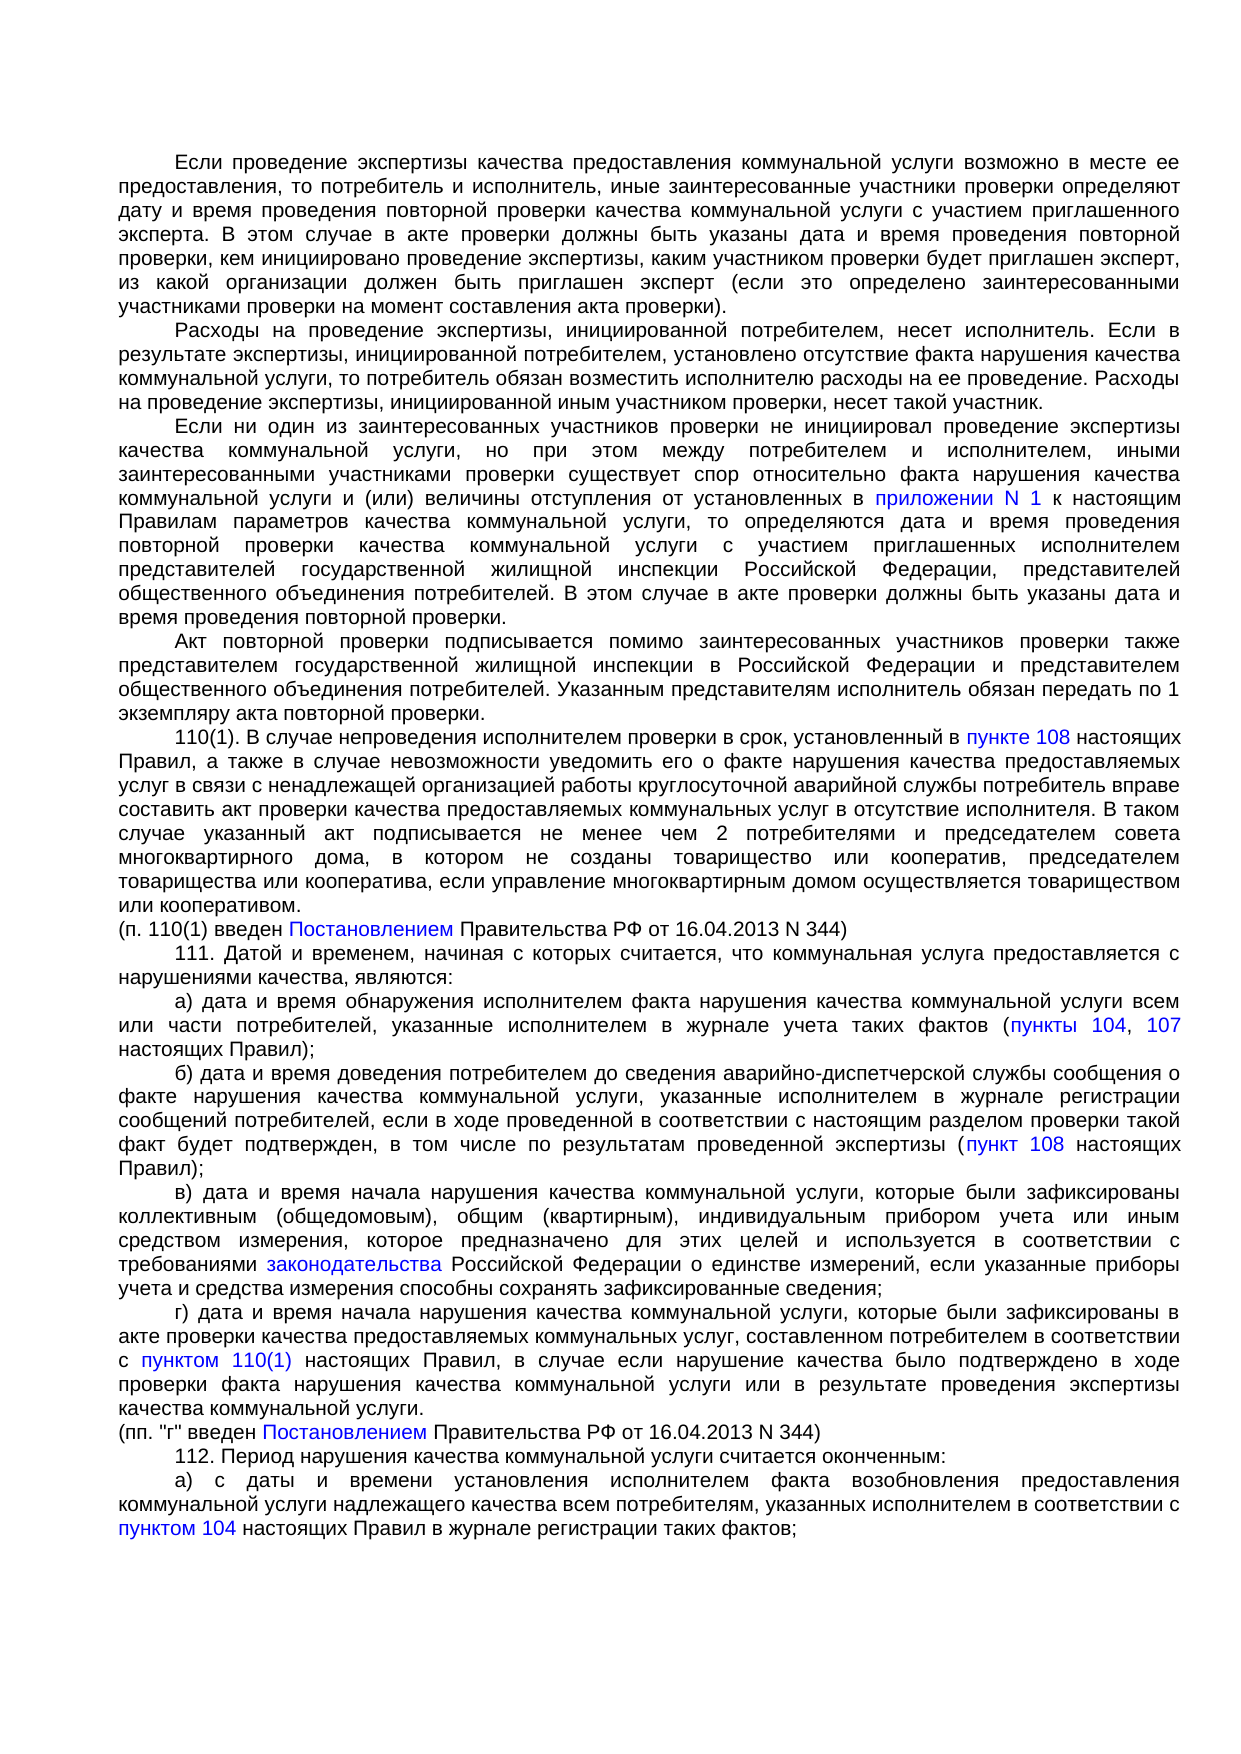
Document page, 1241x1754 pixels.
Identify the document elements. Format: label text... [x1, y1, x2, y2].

text Если ни один из заинтересованных участников проверки не инициировал проведение экспертизы качества коммунальной услуги, но при этом между потребителем и исполнителем, иными заинтересованными участниками проверки существует спор относительно факта нарушения качества коммунальной услуги и (или) величины отступления от установленных в приложении N 1 к настоящим Правилам параметров качества коммунальной услуги, то определяются дата и время проведения повторной проверки качества коммунальной услуги с участием приглашенных исполнителем представителей государственной жилищной инспекции Российской Федерации, представителей общественного объединения потребителей. В этом случае в акте проверки должны быть указаны дата и время проведения повторной проверки. [118, 413, 1181, 629]
text Расходы на проведение экспертизы, инициированной потребителем, несет исполнитель. Если в результате экспертизы, инициированной потребителем, установлено отсутствие факта нарушения качества коммунальной услуги, то потребитель обязан возместить исполнителю расходы на ее проведение. Расходы на проведение экспертизы, инициированной иным участником проверки, несет такой участник. [118, 318, 1181, 413]
text б) дата и время доведения потребителем до сведения аварийно-диспетчерской службы сообщения о факте нарушения качества коммунальной услуги, указанные исполнителем в журнале регистрации сообщений потребителей, если в ходе проведенной в соответствии с настоящим разделом проверки такой факт будет подтвержден, в том числе по результатам проведенной экспертизы (пункт 108 настоящих Правил); [118, 1060, 1181, 1180]
text а) с даты и времени установления исполнителем факта возобновления предоставления коммунальной услуги надлежащего качества всем потребителям, указанных исполнителем в соответствии с пунктом 104 настоящих Правил в журнале регистрации таких фактов; [118, 1468, 1181, 1539]
text а) дата и время обнаружения исполнителем факта нарушения качества коммунальной услуги всем или части потребителей, указанные исполнителем в журнале учета таких фактов (пункты 104, 107 настоящих Правил); [118, 988, 1181, 1060]
text 110(1). В случае непроведения исполнителем проверки в срок, установленный в пункте 108 настоящих Правил, а также в случае невозможности уведомить его о факте нарушения качества предоставляемых услуг в связи с ненадлежащей организацией работы круглосуточной аварийной службы потребитель вправе составить акт проверки качества предоставляемых коммунальных услуг в отсутствие исполнителя. В таком случае указанный акт подписывается не менее чем 2 потребителями и председателем совета многоквартирного дома, в котором не созданы товарищество или кооператив, председателем товарищества или кооператива, если управление многоквартирным домом осуществляется товариществом или кооперативом. [118, 725, 1181, 917]
text г) дата и время начала нарушения качества коммунальной услуги, которые были зафиксированы в акте проверки качества предоставляемых коммунальных услуг, составленном потребителем в соответствии с пунктом 110(1) настоящих Правил, в случае если нарушение качества было подтверждено в ходе проверки факта нарушения качества коммунальной услуги или в результате проведения экспертизы качества коммунальной услуги. [118, 1300, 1181, 1420]
text (п. 110(1) введен Постановлением Правительства РФ от 16.04.2013 N 344) [118, 917, 1181, 941]
text Акт повторной проверки подписывается помимо заинтересованных участников проверки также представителем государственной жилищной инспекции в Российской Федерации и представителем общественного объединения потребителей. Указанным представителям исполнитель обязан передать по 1 экземпляру акта повторной проверки. [118, 629, 1181, 725]
text 111. Датой и временем, начиная с которых считается, что коммунальная услуга предоставляется с нарушениями качества, являются: [118, 941, 1181, 988]
text 112. Период нарушения качества коммунальной услуги считается оконченным: [118, 1444, 1181, 1468]
text в) дата и время начала нарушения качества коммунальной услуги, которые были зафиксированы коллективным (общедомовым), общим (квартирным), индивидуальным прибором учета или иным средством измерения, которое предназначено для этих целей и используется в соответствии с требованиями законодательства Российской Федерации о единстве измерений, если указанные приборы учета и средства измерения способны сохранять зафиксированные сведения; [118, 1180, 1181, 1300]
text (пп. "г" введен Постановлением Правительства РФ от 16.04.2013 N 344) [118, 1420, 1181, 1444]
text Если проведение экспертизы качества предоставления коммунальной услуги возможно в месте ее предоставления, то потребитель и исполнитель, иные заинтересованные участники проверки определяют дату и время проведения повторной проверки качества коммунальной услуги с участием приглашенного эксперта. В этом случае в акте проверки должны быть указаны дата и время проведения повторной проверки, кем инициировано проведение экспертизы, каким участником проверки будет приглашен эксперт, из какой организации должен быть приглашен эксперт (если это определено заинтересованными участниками проверки на момент составления акта проверки). [118, 150, 1181, 318]
